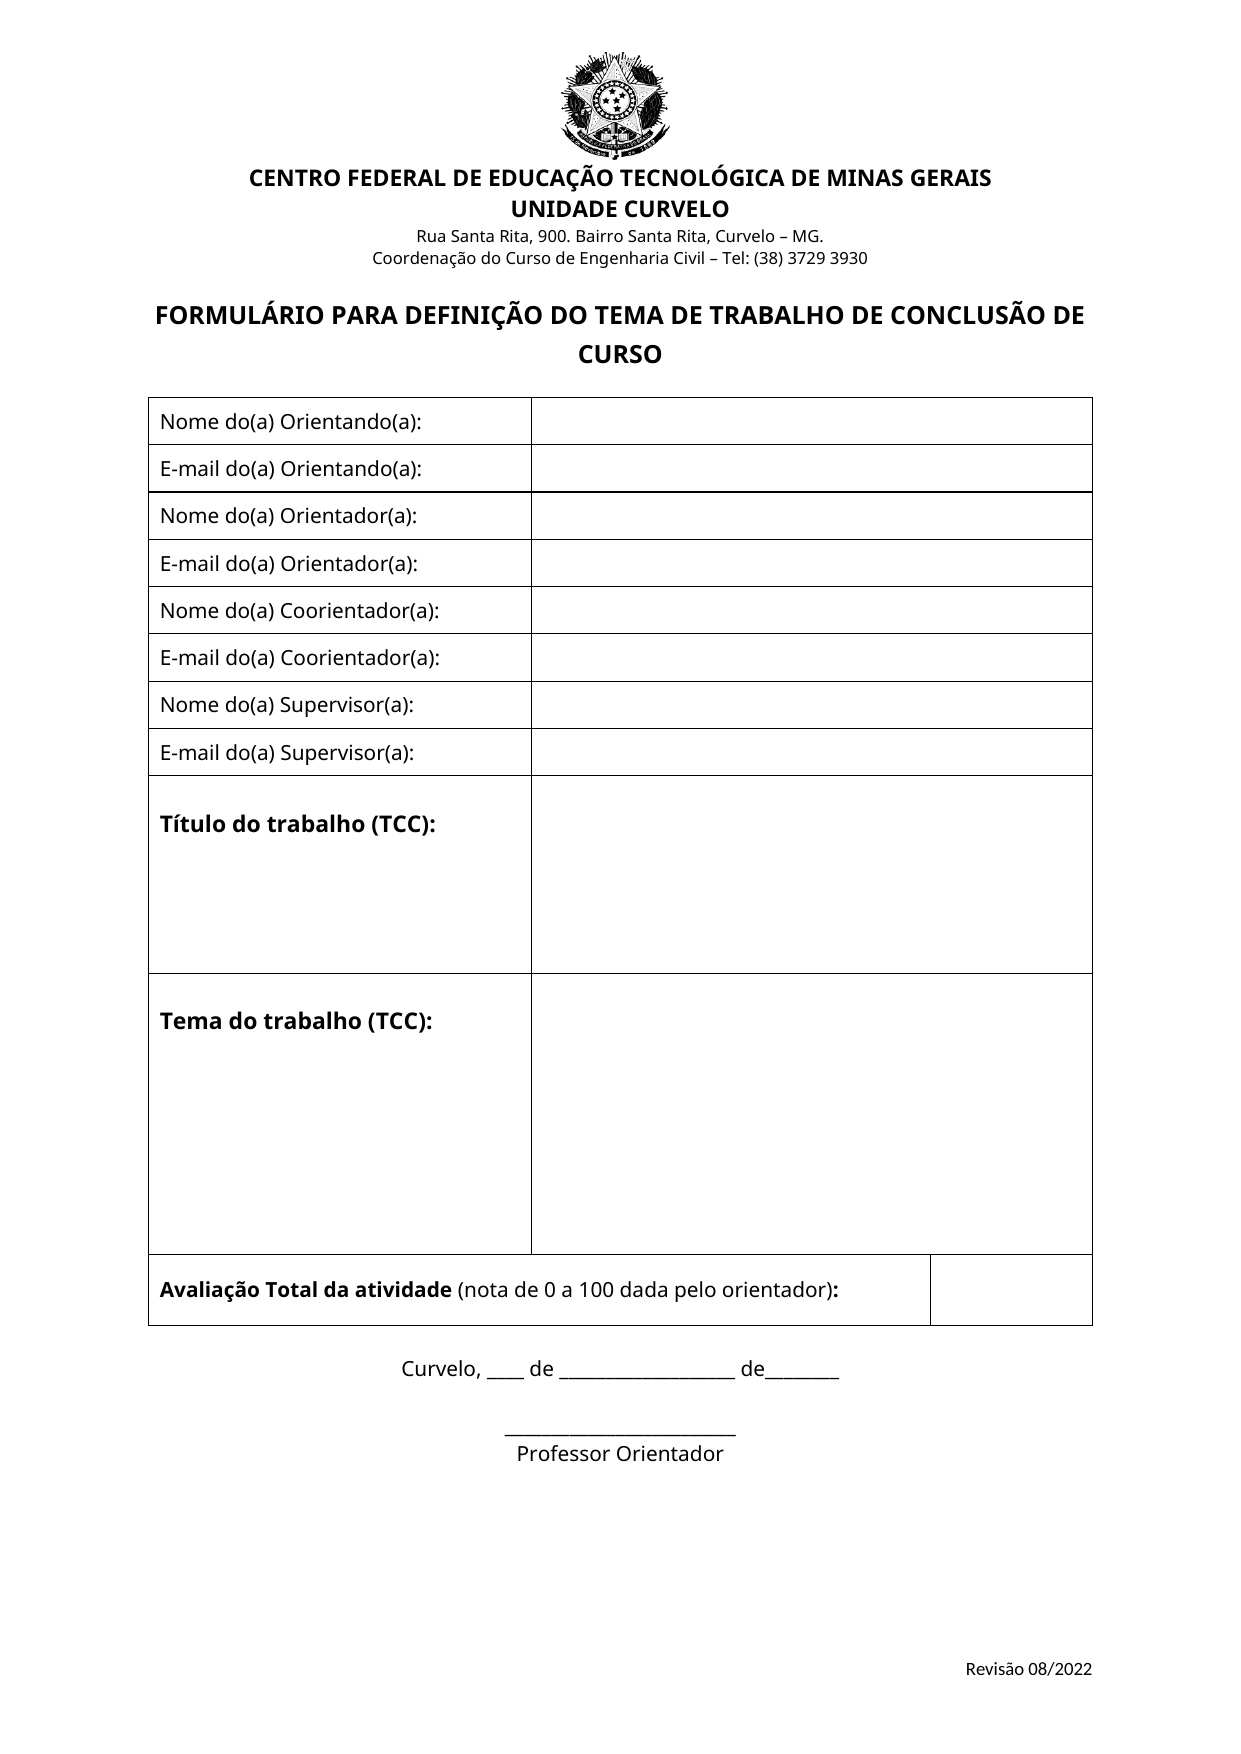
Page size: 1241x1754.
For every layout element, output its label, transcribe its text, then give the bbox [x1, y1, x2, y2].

table_cell [532, 776, 1092, 972]
table_cell Nome do(a) Coorientador(a): [149, 587, 531, 633]
table_cell E-mail do(a) Orientando(a): [149, 445, 531, 491]
table_header [532, 398, 1092, 444]
table_cell Título do trabalho (TCC): [149, 776, 531, 972]
text _________________________ [148, 1411, 1092, 1439]
table_cell [532, 974, 1092, 1254]
table_cell [532, 445, 1092, 491]
table_cell Nome do(a) Orientador(a): [149, 493, 531, 539]
table_cell E-mail do(a) Orientador(a): [149, 540, 531, 586]
table_cell Nome do(a) Supervisor(a): [149, 682, 531, 728]
table_cell Tema do trabalho (TCC): [149, 974, 531, 1254]
table_cell E-mail do(a) Supervisor(a): [149, 729, 531, 775]
text Curvelo, ____ de ___________________ de________ [148, 1354, 1092, 1382]
table_cell Avaliação Total da atividade (nota de 0 a 100 dada pelo orientador): [149, 1255, 930, 1324]
table_cell E-mail do(a) Coorientador(a): [149, 634, 531, 681]
text FORMULÁRIO PARA DEFINIÇÃO DO TEMA DE TRABALHO DE CONCLUSÃO DE CURSO [148, 298, 1092, 371]
table_cell [532, 729, 1092, 775]
table_cell [532, 587, 1092, 633]
picture [560, 52, 670, 160]
table_cell [532, 493, 1092, 539]
table_cell [532, 682, 1092, 728]
text Professor Orientador [148, 1439, 1092, 1468]
table_header Nome do(a) Orientando(a): [149, 398, 531, 444]
table_cell [532, 634, 1092, 681]
table_cell [931, 1255, 1092, 1324]
table_cell [532, 540, 1092, 586]
